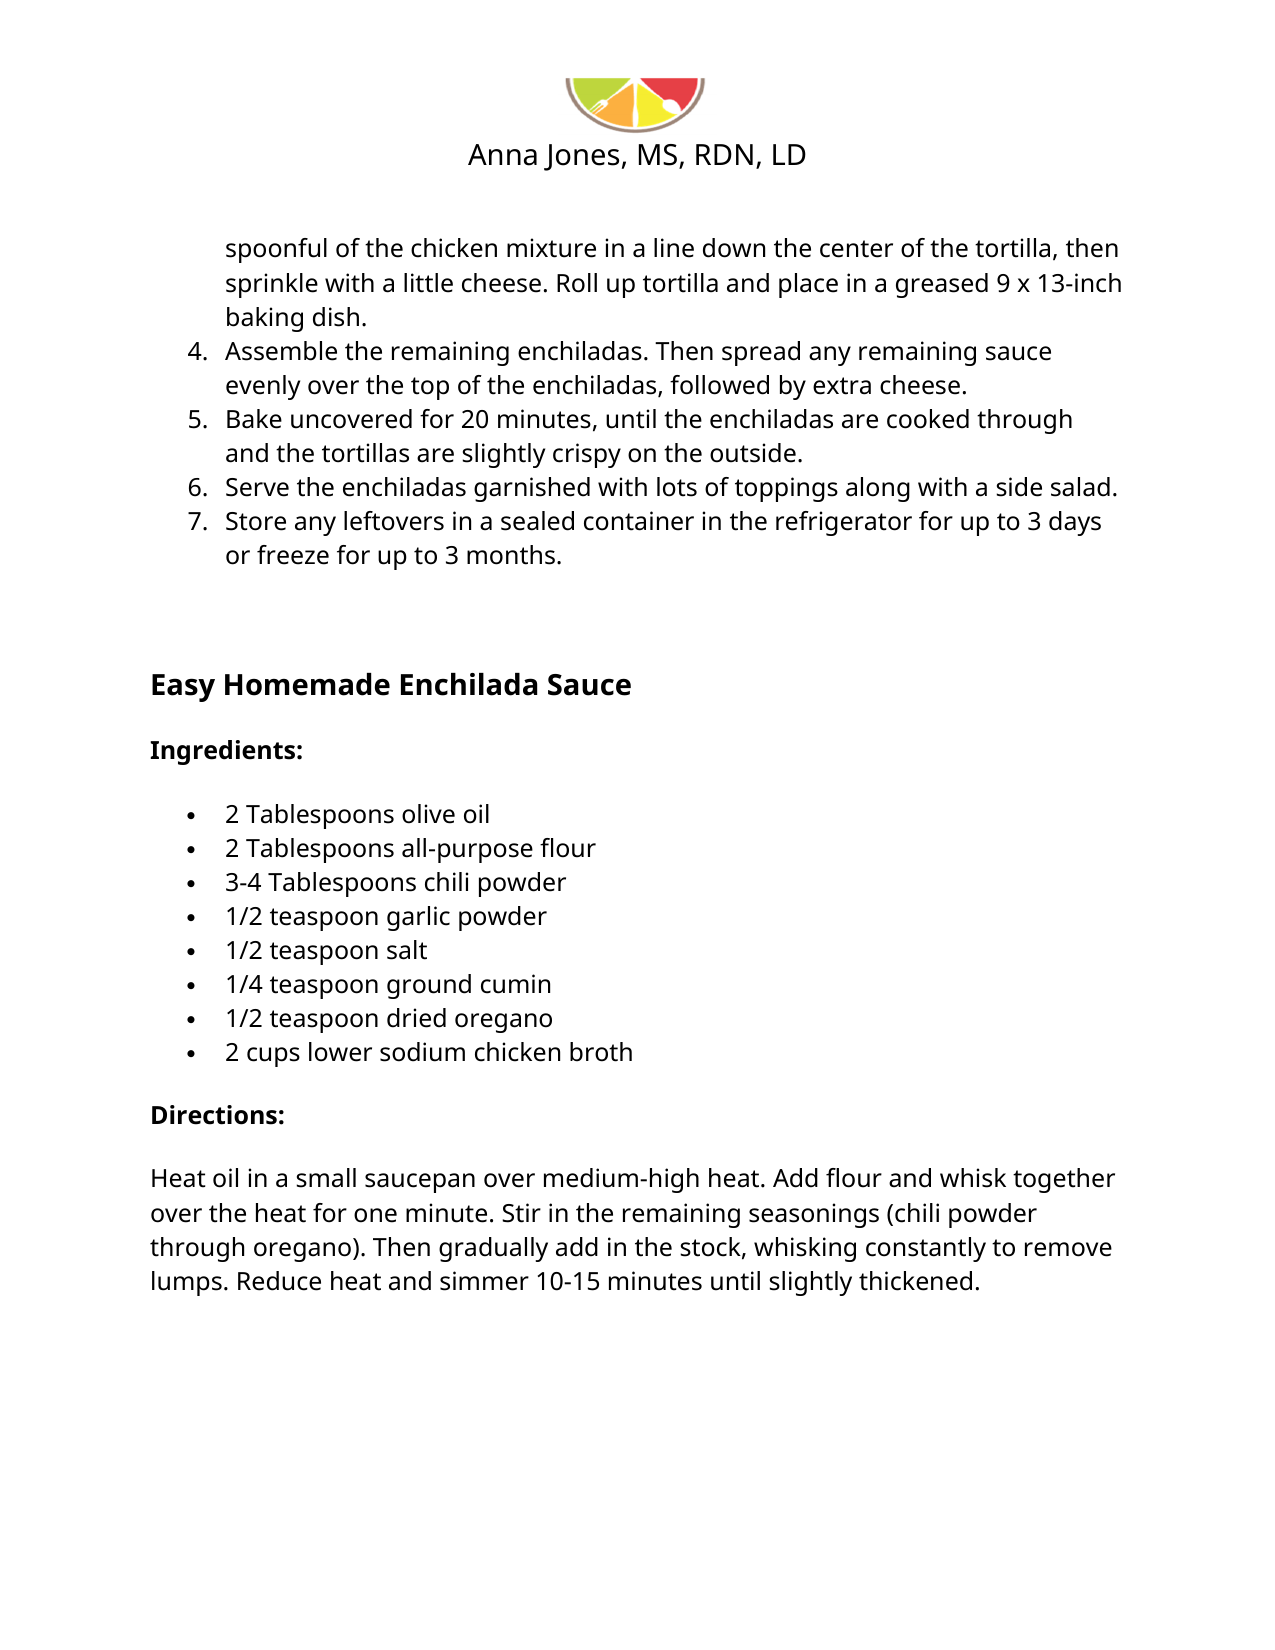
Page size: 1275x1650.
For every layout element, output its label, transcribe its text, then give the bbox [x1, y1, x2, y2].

list 1/4 teaspoon ground cumin [187, 967, 1125, 1001]
text Ingredients: [150, 733, 1125, 767]
list 2 Tablespoons olive oil [187, 796, 1125, 830]
text Directions: [150, 1098, 1125, 1132]
picture [557, 75, 718, 135]
list Bake uncovered for 20 minutes, until the enchiladas are cooked through and the tortillas are slightly crispy on the outside. [187, 401, 1125, 469]
text Easy Homemade Enchilada Sauce [150, 664, 1125, 704]
list Serve the enchiladas garnished with lots of toppings along with a side salad. [187, 469, 1125, 504]
list 2 Tablespoons all-purpose flour [187, 830, 1125, 864]
list 3-4 Tablespoons chili powder [187, 864, 1125, 898]
list 2 cups lower sodium chicken broth [187, 1035, 1125, 1069]
list 1/2 teaspoon dried oregano [187, 1001, 1125, 1035]
list 1/2 teaspoon garlic powder [187, 898, 1125, 932]
list 1/2 teaspoon salt [187, 932, 1125, 967]
text Heat oil in a small saucepan over medium-high heat. Add flour and whisk together over the heat for one minute. Stir in the remaining seasonings (chili powder through oregano). Then gradually add in the stock, whisking constantly to remove lumps. Reduce heat and simmer 10-15 minutes until slightly thickened. [150, 1161, 1125, 1297]
list Assemble the remaining enchiladas. Then spread any remaining sauce evenly over the top of the enchiladas, followed by extra cheese. [187, 333, 1125, 401]
list Store any leftovers in a sealed container in the refrigerator for up to 3 days or freeze for up to 3 months. [187, 504, 1125, 572]
